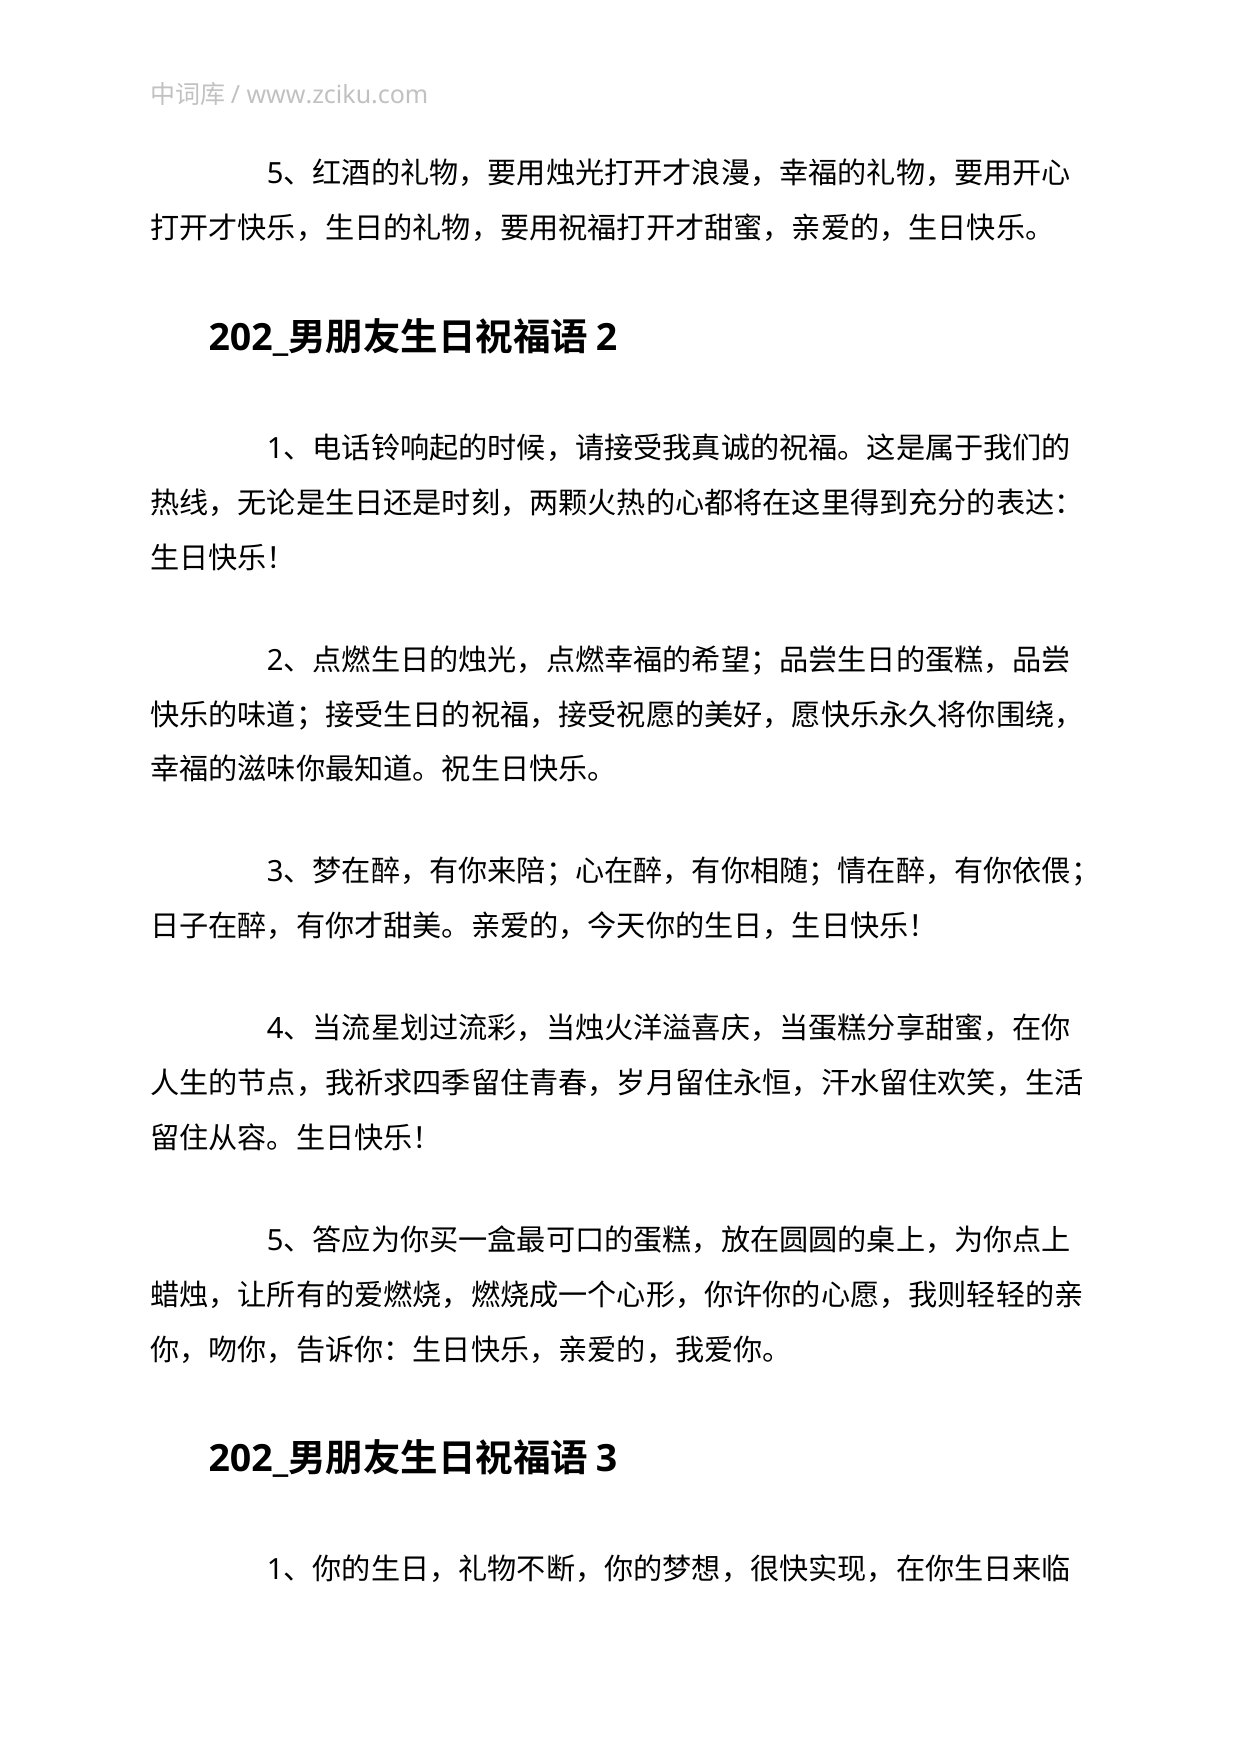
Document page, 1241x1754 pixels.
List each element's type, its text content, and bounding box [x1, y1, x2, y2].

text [150, 1545, 1090, 1588]
text 2、点燃生日的烛光，点燃幸福的希望；品尝生日的蛋糕，品尝快乐的味道；接受生日的祝福，接受祝愿的美好，愿快乐永久将你围绕，幸福的滋味你最知道。祝生日快乐。 [150, 636, 1090, 788]
text 202_男朋友生日祝福语3 [150, 1428, 1090, 1482]
text 4、当流星划过流彩，当烛火洋溢喜庆，当蛋糕分享甜蜜，在你人生的节点，我祈求四季留住青春，岁月留住永恒，汗水留住欢笑，生活留住从容。生日快乐！ [150, 1004, 1090, 1157]
text 202_男朋友生日祝福语2 [150, 307, 1090, 361]
text 3、梦在醉，有你来陪；心在醉，有你相随；情在醉，有你依偎；日子在醉，有你才甜美。亲爱的，今天你的生日，生日快乐！ [150, 848, 1090, 945]
text 5、答应为你买一盒最可口的蛋糕，放在圆圆的桌上，为你点上蜡烛，让所有的爱燃烧，燃烧成一个心形，你许你的心愿，我则轻轻的亲你，吻你，告诉你：生日快乐，亲爱的，我爱你。 [150, 1216, 1090, 1368]
text 1、电话铃响起的时候，请接受我真诚的祝福。这是属于我们的热线，无论是生日还是时刻，两颗火热的心都将在这里得到充分的表达：生日快乐！ [150, 424, 1090, 577]
text 5、红酒的礼物，要用烛光打开才浪漫，幸福的礼物，要用开心打开才快乐，生日的礼物，要用祝福打开才甜蜜，亲爱的，生日快乐。 [150, 150, 1090, 247]
